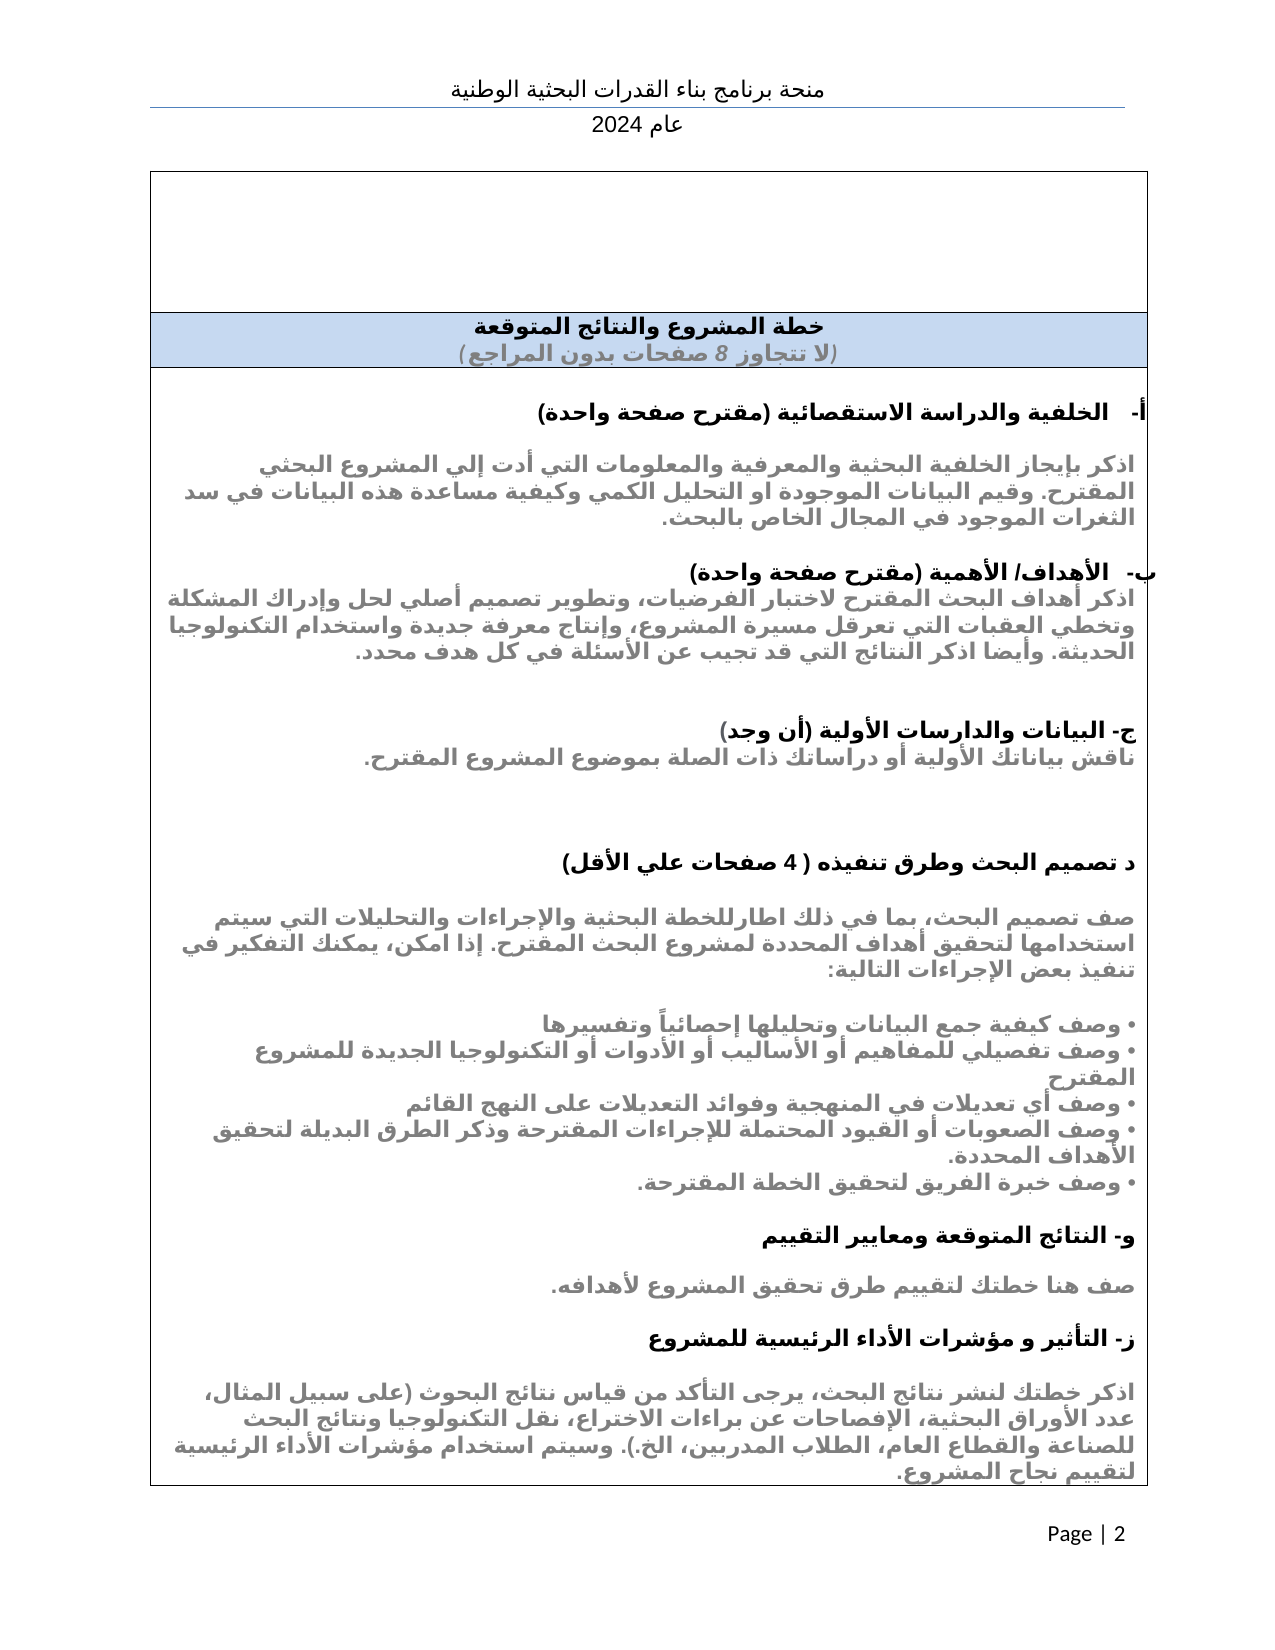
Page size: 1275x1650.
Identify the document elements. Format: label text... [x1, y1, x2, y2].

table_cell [151, 368, 1147, 1484]
table_cell خطة المشروع والنتائج المتوقعة (لا تتجاوز 8 صفحات بدون المراجع) [151, 313, 1147, 367]
table_cell [151, 172, 1147, 312]
